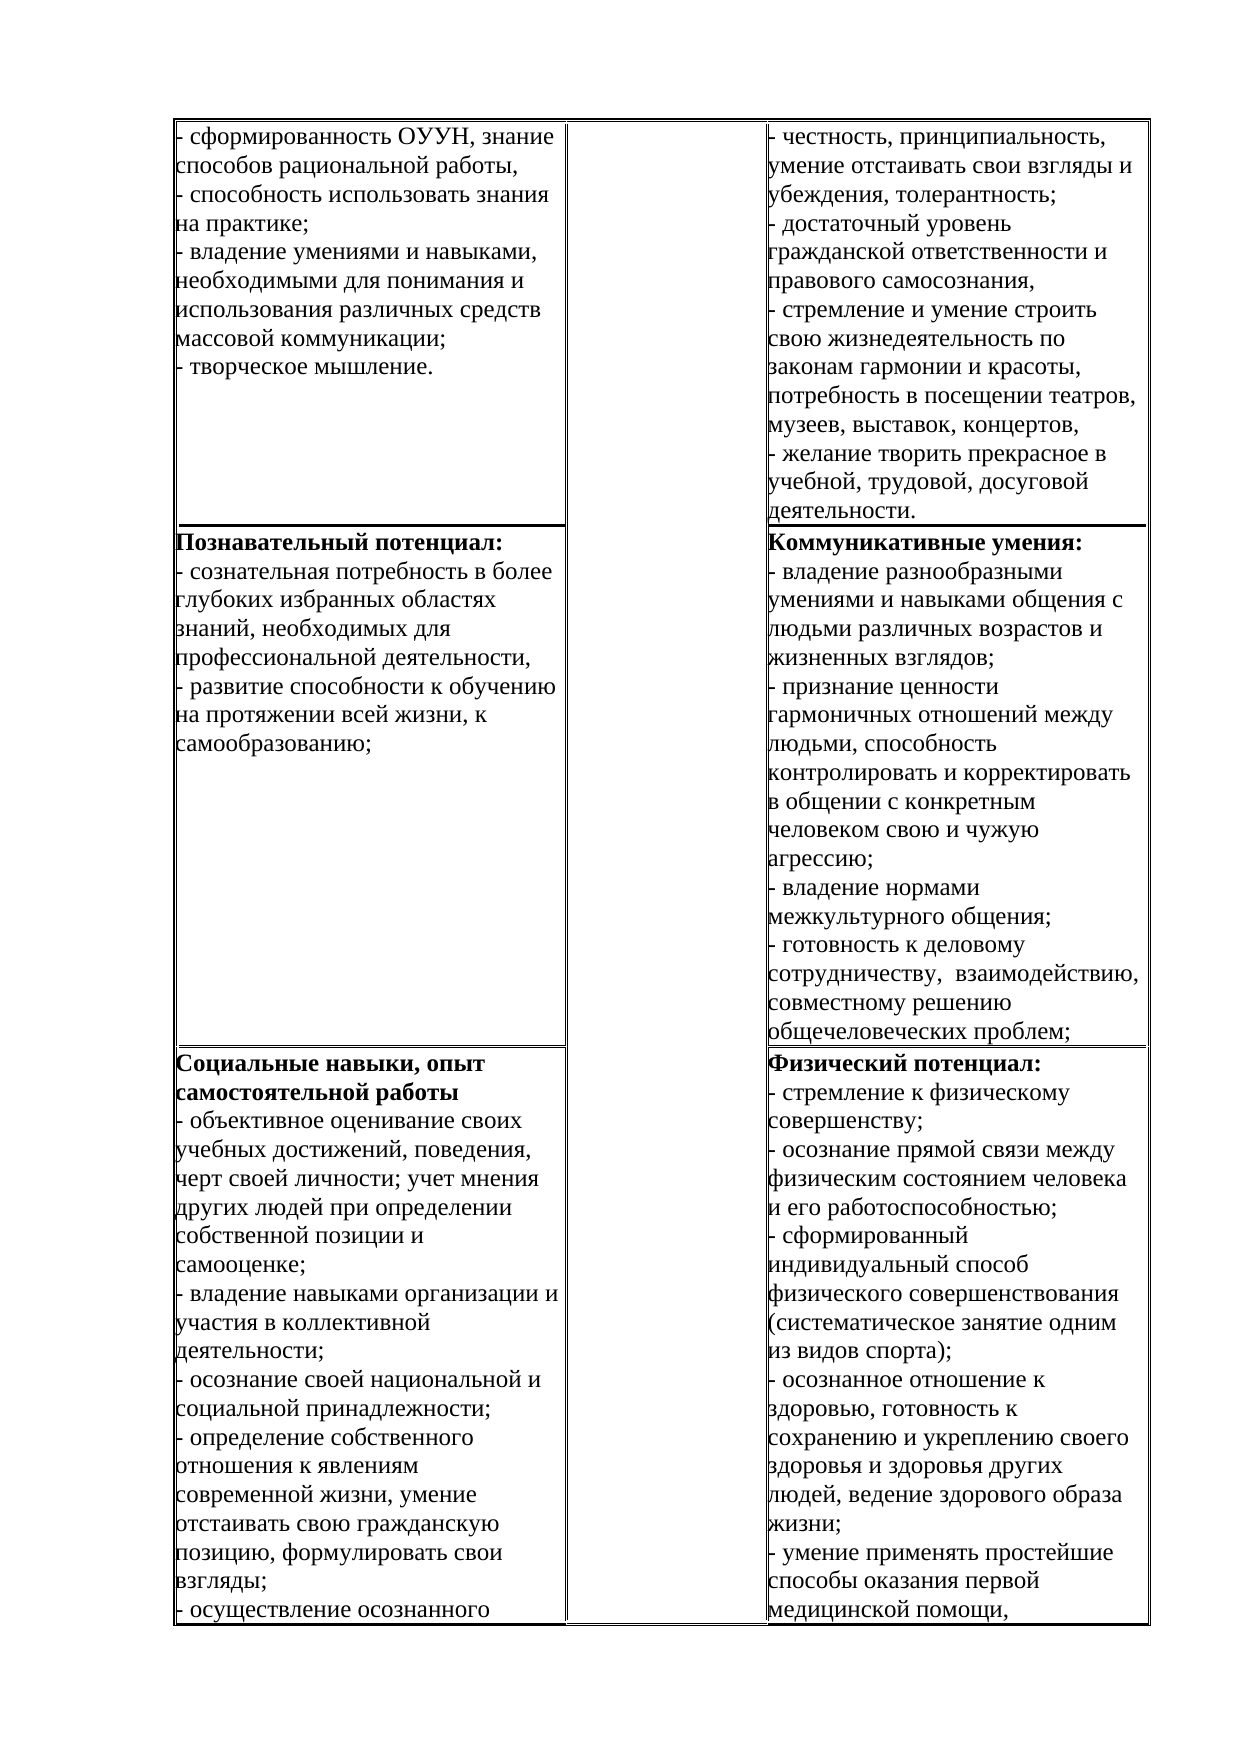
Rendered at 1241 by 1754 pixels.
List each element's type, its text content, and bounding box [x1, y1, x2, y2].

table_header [177, 122, 566, 524]
table_cell Познавательный потенциал: - сознательная потребность в более глубоких избранных областях знаний, необходимых для профессиональной деятельности, - развитие способности к обучению на протяжении всей жизни, к самообразованию; [177, 524, 565, 1044]
table_cell Коммуникативные умения: - владение разнообразными умениями и навыками общения с людьми различных возрастов и жизненных взглядов; - признание ценности гармоничных отношений между людьми, способность контролировать и корректировать в общении с конкретным человеком свою и чужую агрессию; - владение нормами межкультурного общения; - готовность к деловому сотрудничеству, взаимодействию, совместному решению общечеловеческих проблем; [769, 524, 1148, 1044]
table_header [768, 122, 1148, 524]
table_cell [177, 1045, 566, 1623]
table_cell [768, 1045, 1148, 1623]
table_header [566, 122, 767, 1623]
